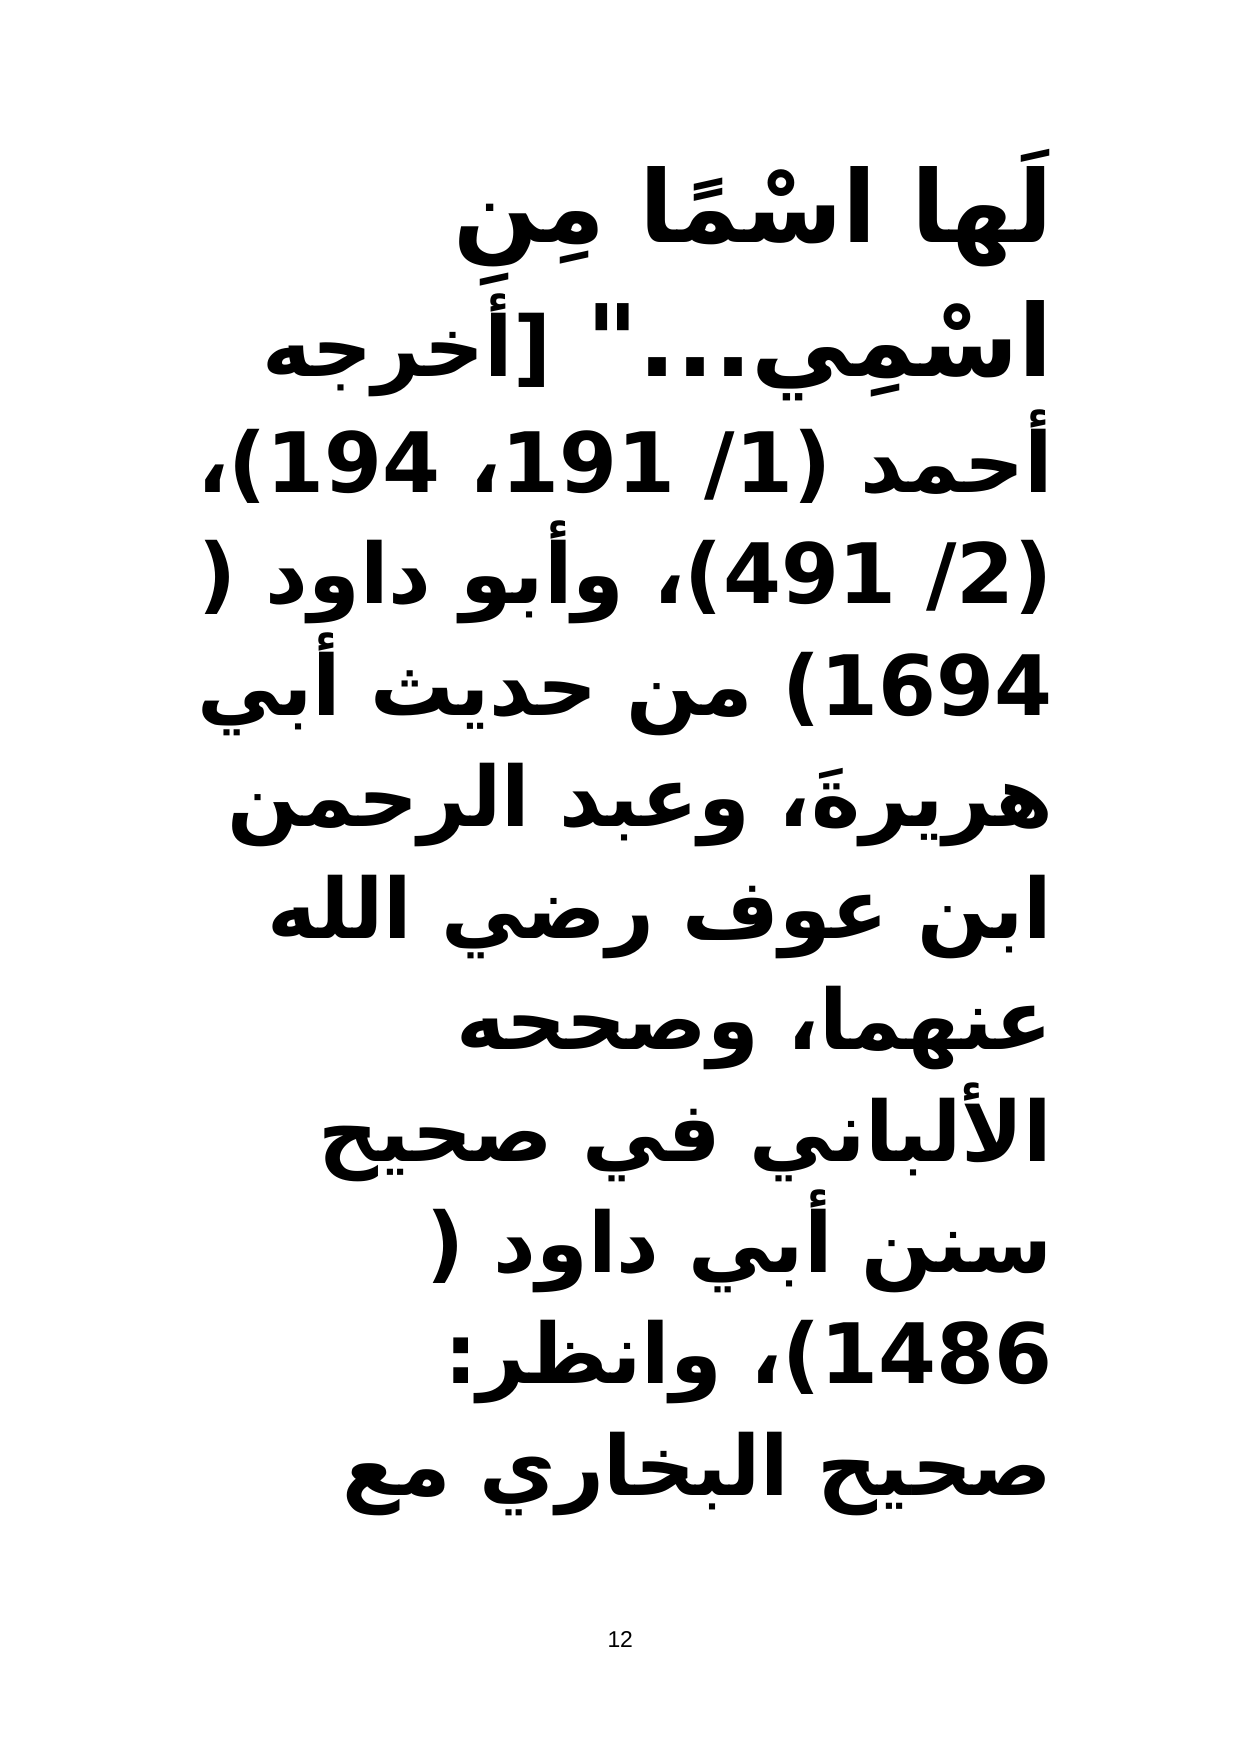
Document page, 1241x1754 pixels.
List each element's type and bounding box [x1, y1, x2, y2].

text [187, 150, 1053, 1515]
